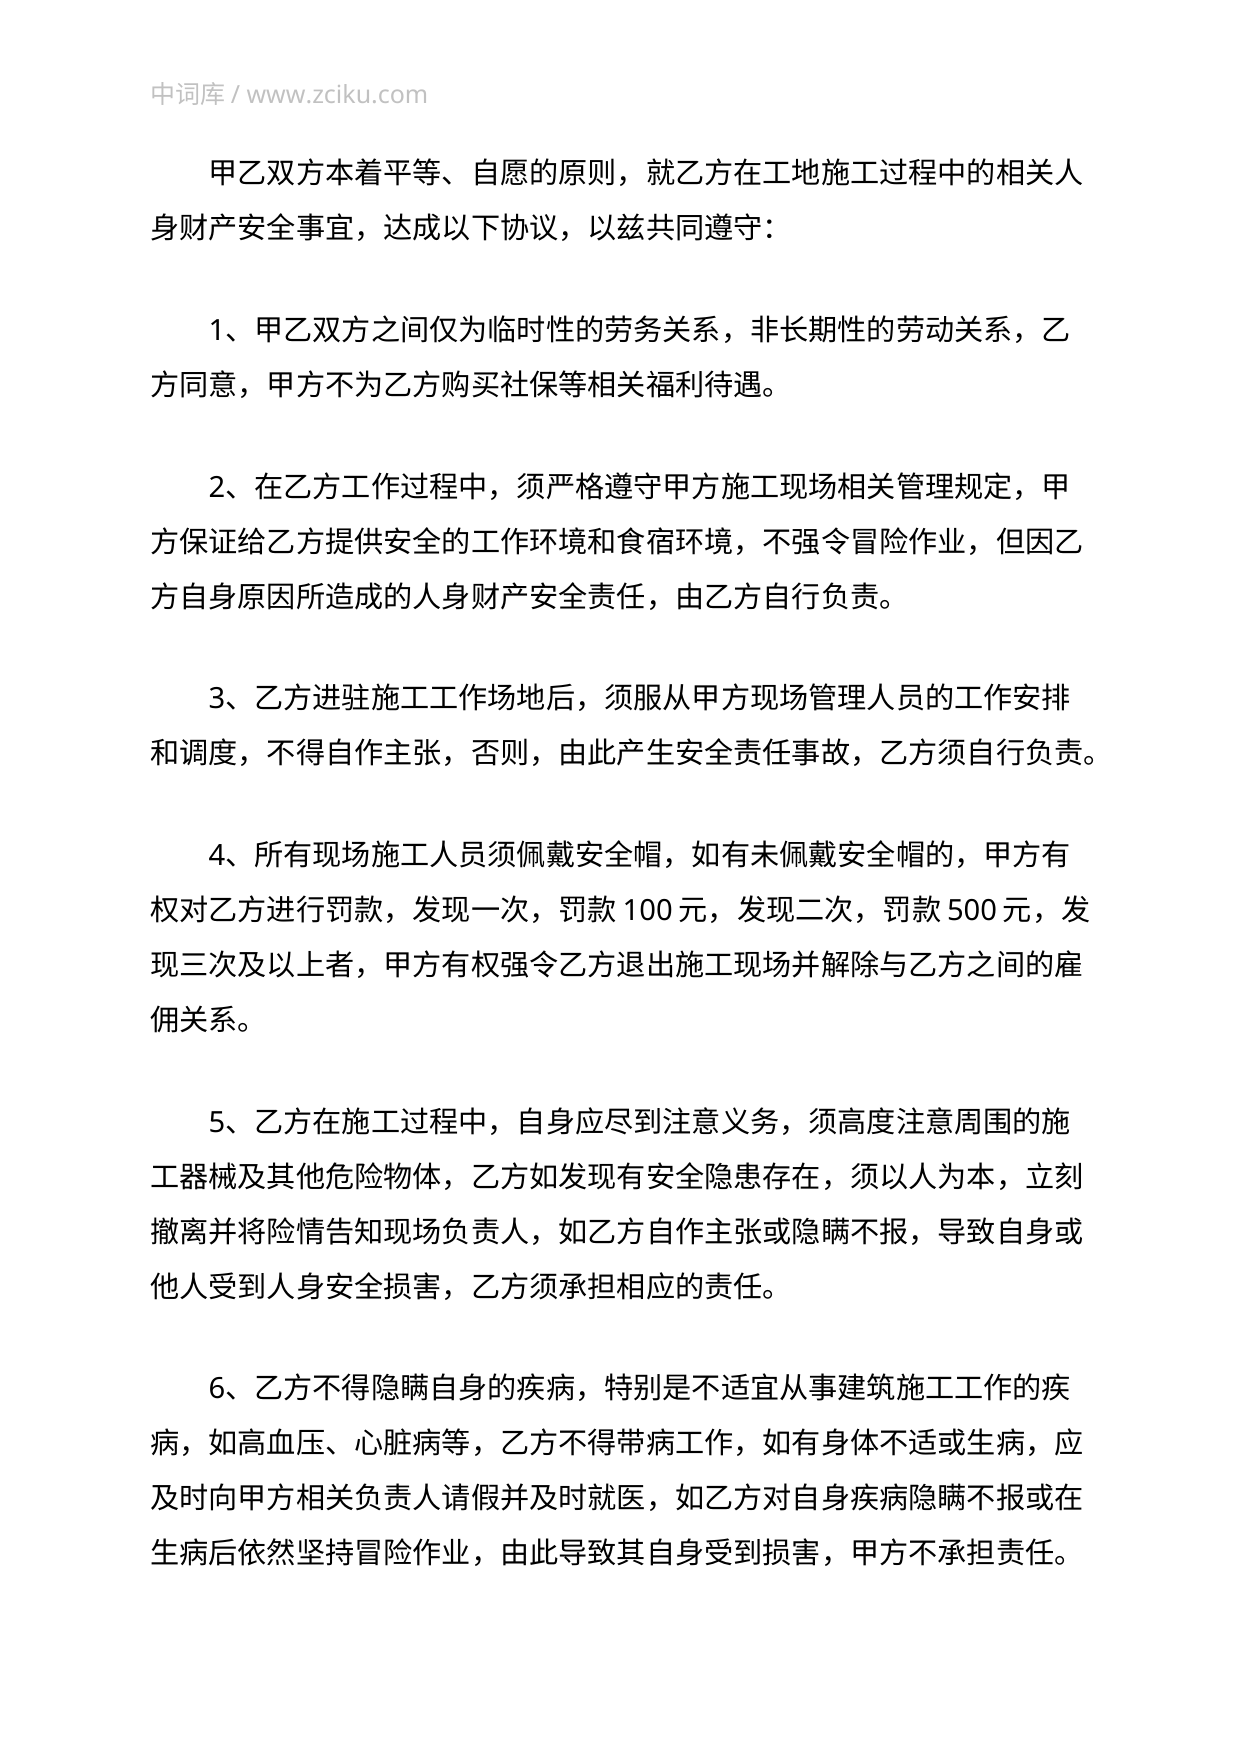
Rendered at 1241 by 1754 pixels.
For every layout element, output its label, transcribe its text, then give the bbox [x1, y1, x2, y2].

text 甲乙双方本着平等、自愿的原则，就乙方在工地施工过程中的相关人身财产安全事宜，达成以下协议，以兹共同遵守： [150, 150, 1090, 247]
text 1、甲乙双方之间仅为临时性的劳务关系，非长期性的劳动关系，乙方同意，甲方不为乙方购买社保等相关福利待遇。 [150, 307, 1090, 404]
text 6、乙方不得隐瞒自身的疾病，特别是不适宜从事建筑施工工作的疾病，如高血压、心脏病等，乙方不得带病工作，如有身体不适或生病，应及时向甲方相关负责人请假并及时就医，如乙方对自身疾病隐瞒不报或在生病后依然坚持冒险作业，由此导致其自身受到损害，甲方不承担责任。 [150, 1365, 1090, 1572]
text 5、乙方在施工过程中，自身应尽到注意义务，须高度注意周围的施工器械及其他危险物体，乙方如发现有安全隐患存在，须以人为本，立刻撤离并将险情告知现场负责人，如乙方自作主张或隐瞒不报，导致自身或他人受到人身安全损害，乙方须承担相应的责任。 [150, 1098, 1090, 1306]
text 2、在乙方工作过程中，须严格遵守甲方施工现场相关管理规定，甲方保证给乙方提供安全的工作环境和食宿环境，不强令冒险作业，但因乙方自身原因所造成的人身财产安全责任，由乙方自行负责。 [150, 463, 1090, 616]
text 3、乙方进驻施工工作场地后，须服从甲方现场管理人员的工作安排和调度，不得自作主张，否则，由此产生安全责任事故，乙方须自行负责。 [150, 675, 1090, 772]
text 4、所有现场施工人员须佩戴安全帽，如有未佩戴安全帽的，甲方有权对乙方进行罚款，发现一次，罚款100元，发现二次，罚款500元，发现三次及以上者，甲方有权强令乙方退出施工现场并解除与乙方之间的雇佣关系。 [150, 832, 1090, 1039]
